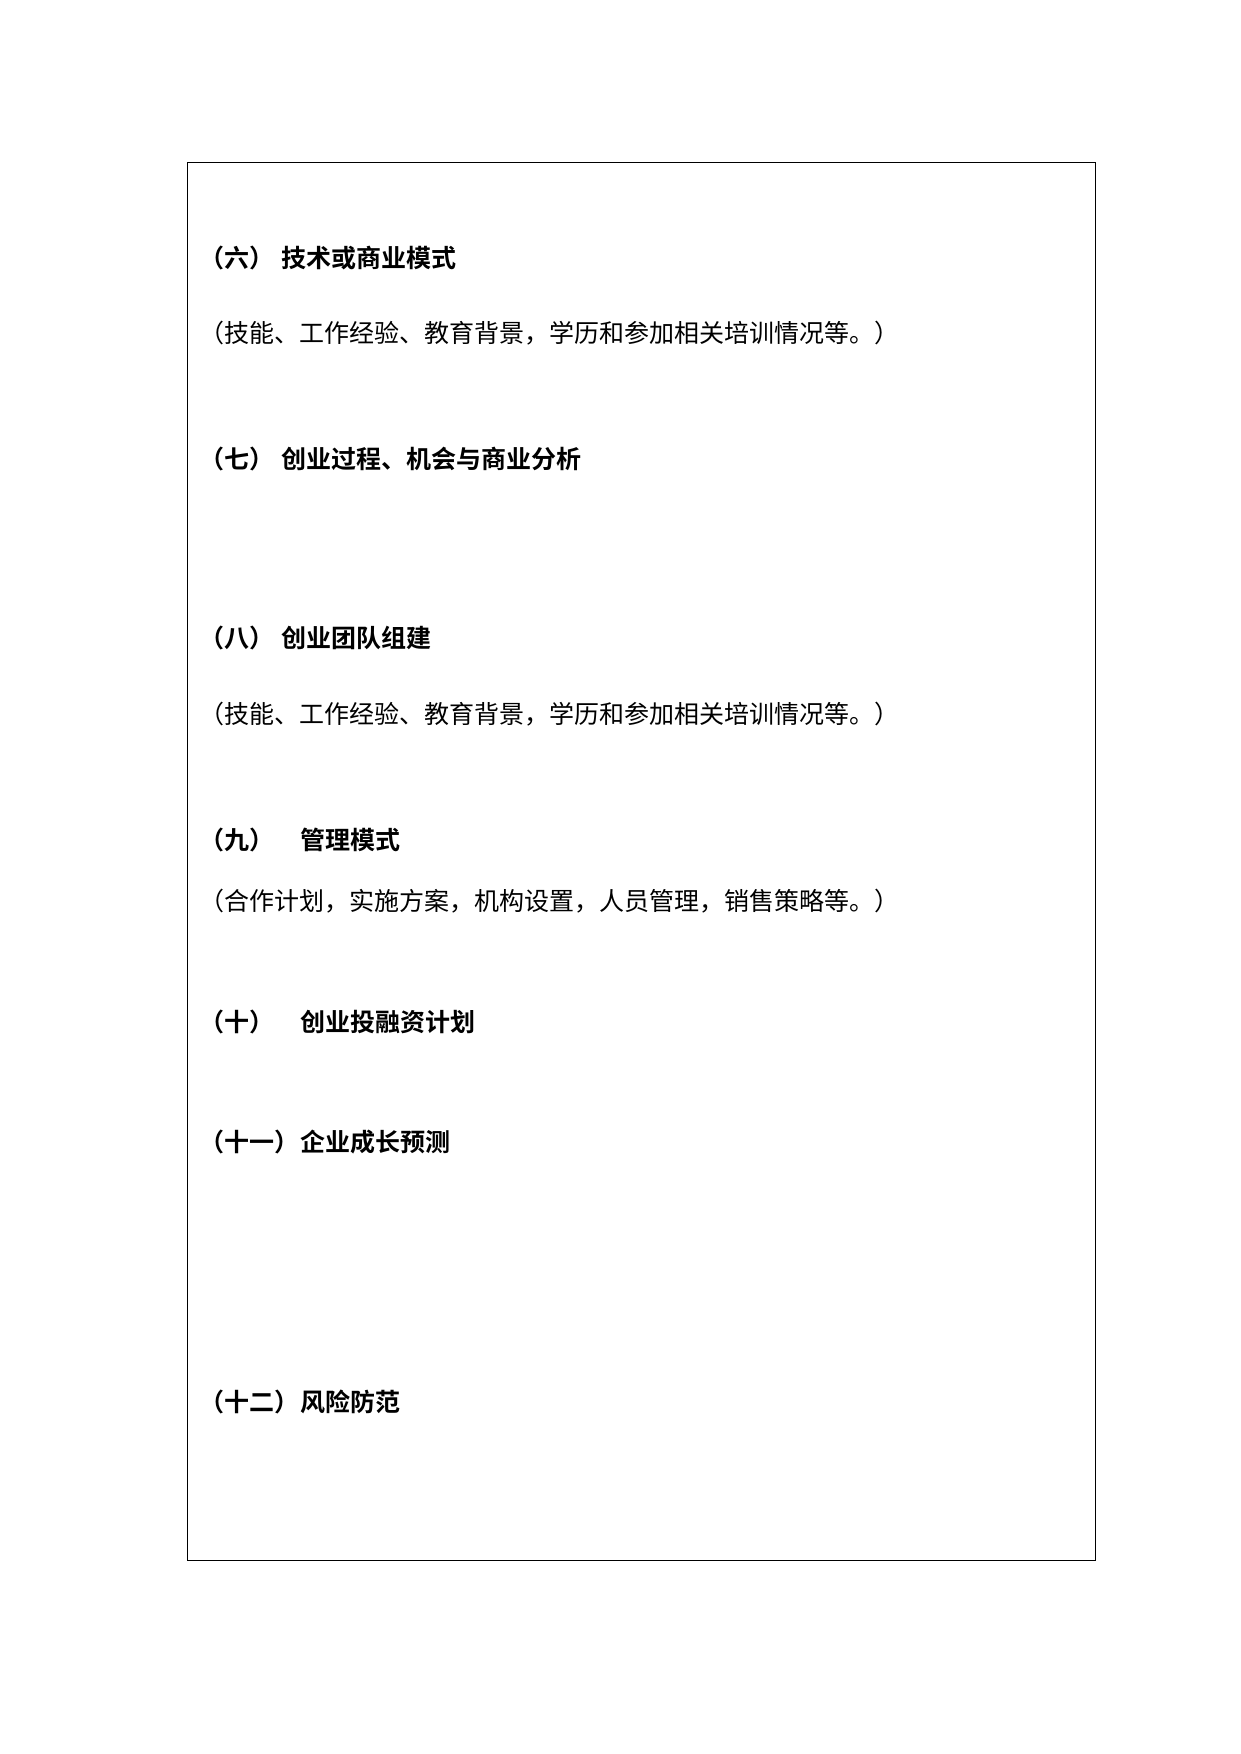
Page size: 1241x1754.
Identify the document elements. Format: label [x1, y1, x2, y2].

table_header [188, 163, 1095, 1560]
